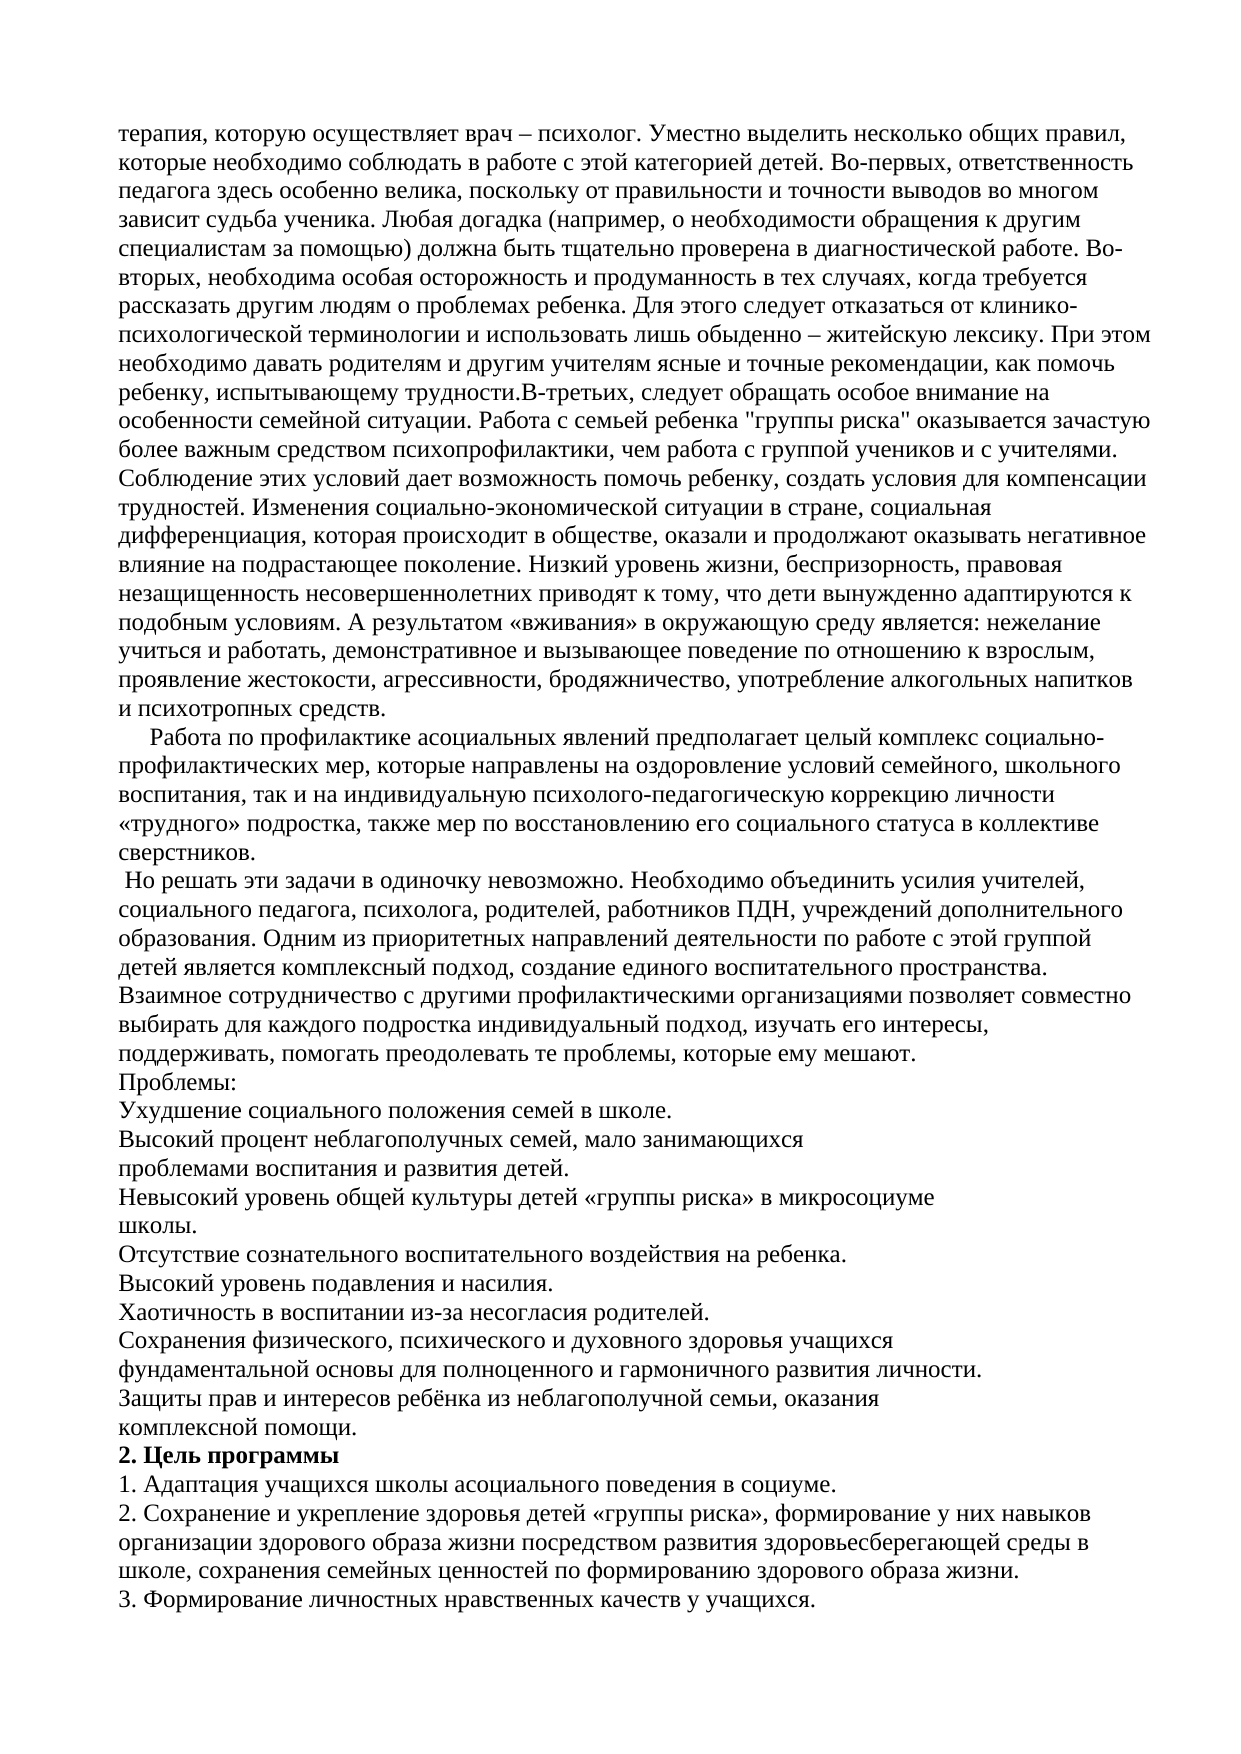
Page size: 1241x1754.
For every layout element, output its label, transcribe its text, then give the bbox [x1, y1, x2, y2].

text Сохранения физического, психического и духовного здоровья учащихся [118, 1326, 1152, 1354]
text 2. Сохранение и укрепление здоровья детей «группы риска», формирование у них навыков организации здорового образа жизни посредством развития здоровьесберегающей среды в школе, сохранения семейных ценностей по формированию здорового образа жизни. [118, 1498, 1152, 1584]
text Высокий процент неблагополучных семей, мало занимающихся [118, 1124, 1152, 1153]
text Защиты прав и интересов ребёнка из неблагополучной семьи, оказания [118, 1383, 1152, 1412]
text проблемами воспитания и развития детей. [118, 1153, 1152, 1182]
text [118, 118, 1152, 722]
text Работа по профилактике асоциальных явлений предполагает целый комплекс социально-профилактических мер, которые направлены на оздоровление условий семейного, школьного воспитания, так и на индивидуальную психолого-педагогическую коррекцию личности «трудного» подростка, также мер по восстановлению его социального статуса в коллективе сверстников. [118, 722, 1152, 866]
text Проблемы: [118, 1067, 1152, 1096]
text 2. Цель программы [118, 1441, 1152, 1469]
text Отсутствие сознательного воспитательного воздействия на ребенка. [118, 1239, 1152, 1268]
text Невысокий уровень общей культуры детей «группы риска» в микросоциуме [118, 1182, 1152, 1211]
text фундаментальной основы для полноценного и гармоничного развития личности. [118, 1354, 1152, 1383]
text Высокий уровень подавления и насилия. [118, 1268, 1152, 1297]
text Но решать эти задачи в одиночку невозможно. Необходимо объединить усилия учителей, социального педагога, психолога, родителей, работников ПДН, учреждений дополнительного образования. Одним из приоритетных направлений деятельности по работе с этой группой детей является комплексный подход, создание единого воспитательного пространства. Взаимное сотрудничество с другими профилактическими организациями позволяет совместно выбирать для каждого подростка индивидуальный подход, изучать его интересы, поддерживать, помогать преодолевать те проблемы, которые ему мешают. [118, 866, 1152, 1067]
text школы. [118, 1211, 1152, 1239]
text Хаотичность в воспитании из-за несогласия родителей. [118, 1297, 1152, 1326]
text 1. Адаптация учащихся школы асоциального поведения в социуме. [118, 1469, 1152, 1498]
text Ухудшение социального положения семей в школе. [118, 1096, 1152, 1124]
text 3. Формирование личностных нравственных качеств у учащихся. [118, 1584, 1152, 1613]
text комплексной помощи. [118, 1412, 1152, 1441]
